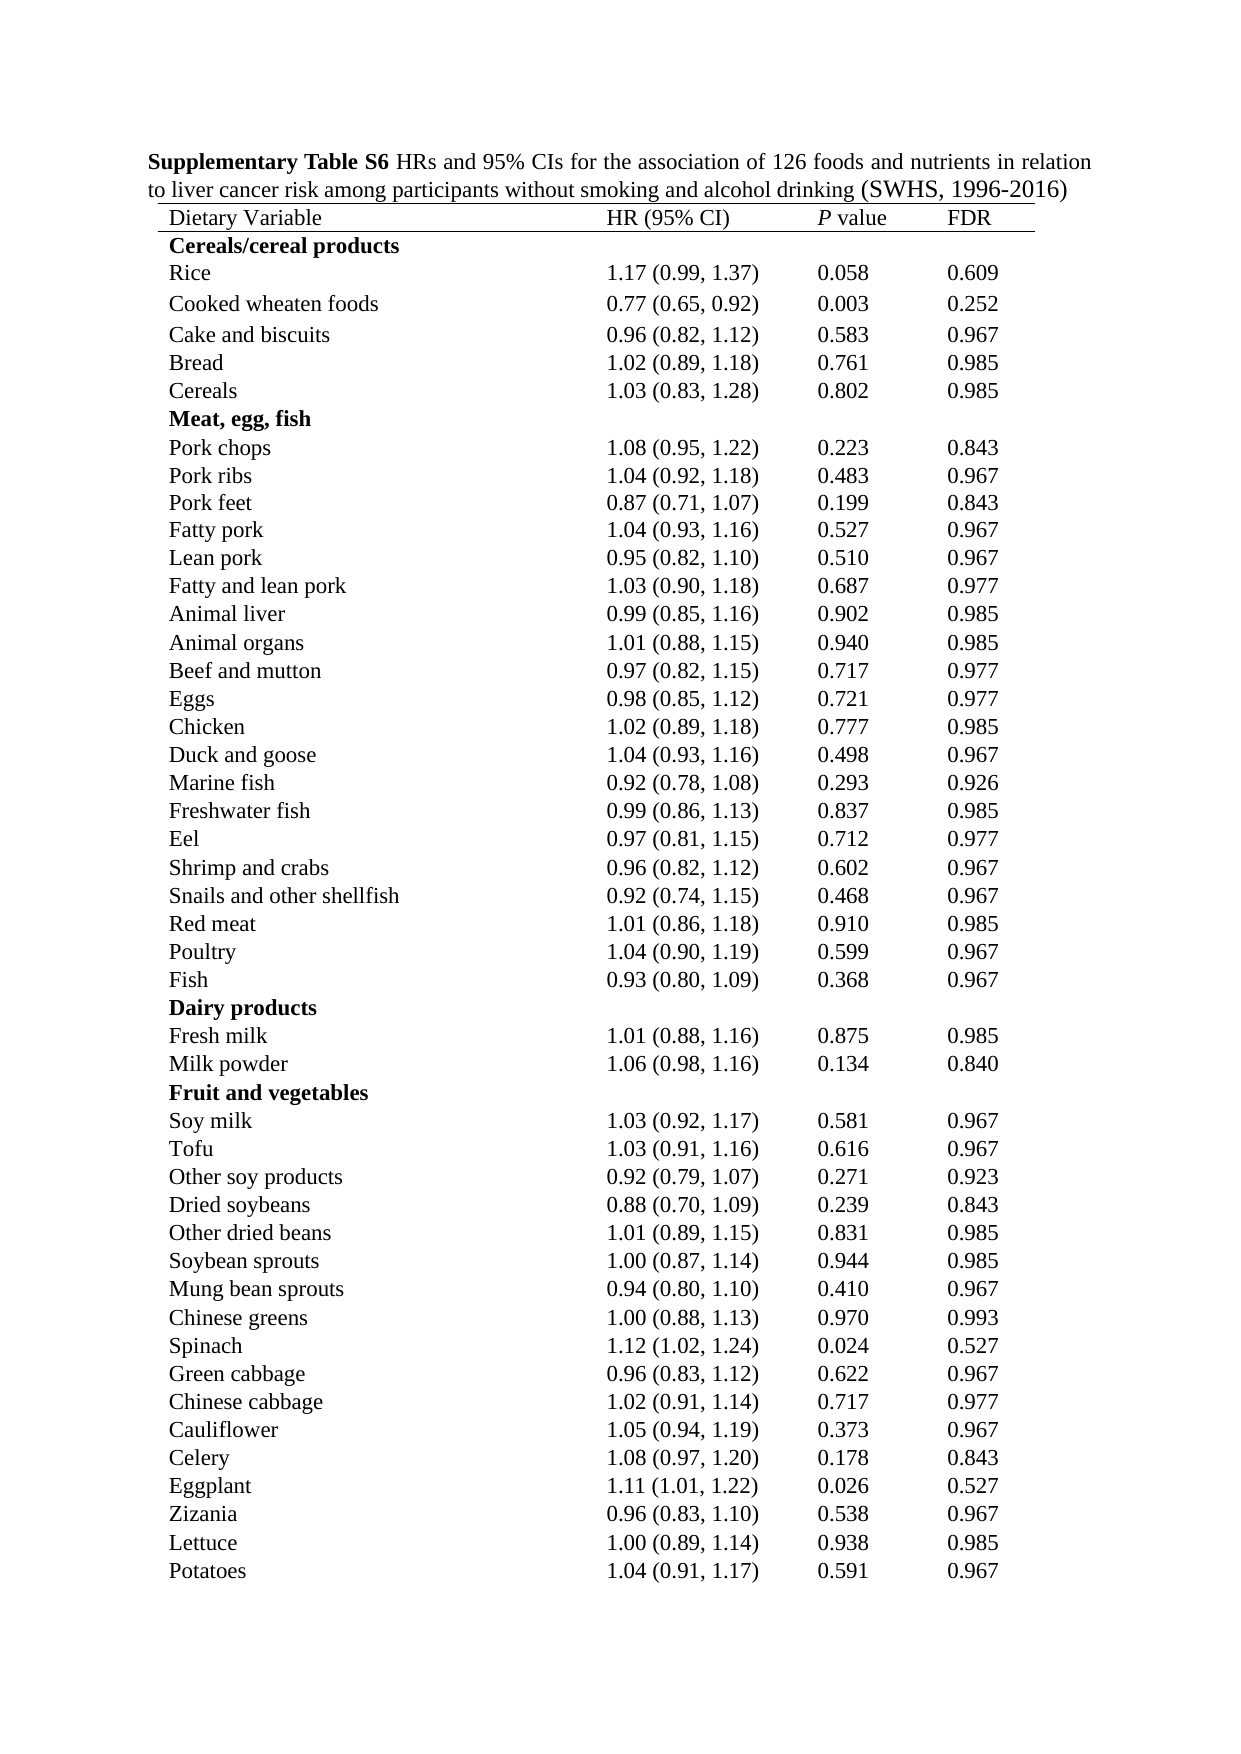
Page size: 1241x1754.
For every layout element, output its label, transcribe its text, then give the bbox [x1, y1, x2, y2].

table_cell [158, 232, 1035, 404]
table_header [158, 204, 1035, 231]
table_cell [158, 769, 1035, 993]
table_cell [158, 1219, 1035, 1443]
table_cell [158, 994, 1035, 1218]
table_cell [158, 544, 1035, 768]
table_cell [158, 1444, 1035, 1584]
text Supplementary Table S6 HRs and 95% CIs for the association of 126 foods and nutrients in relation to liver cancer risk among participants without smoking and alcohol drinking (SWHS, 1996-2016) [148, 148, 1092, 203]
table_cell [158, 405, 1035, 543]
